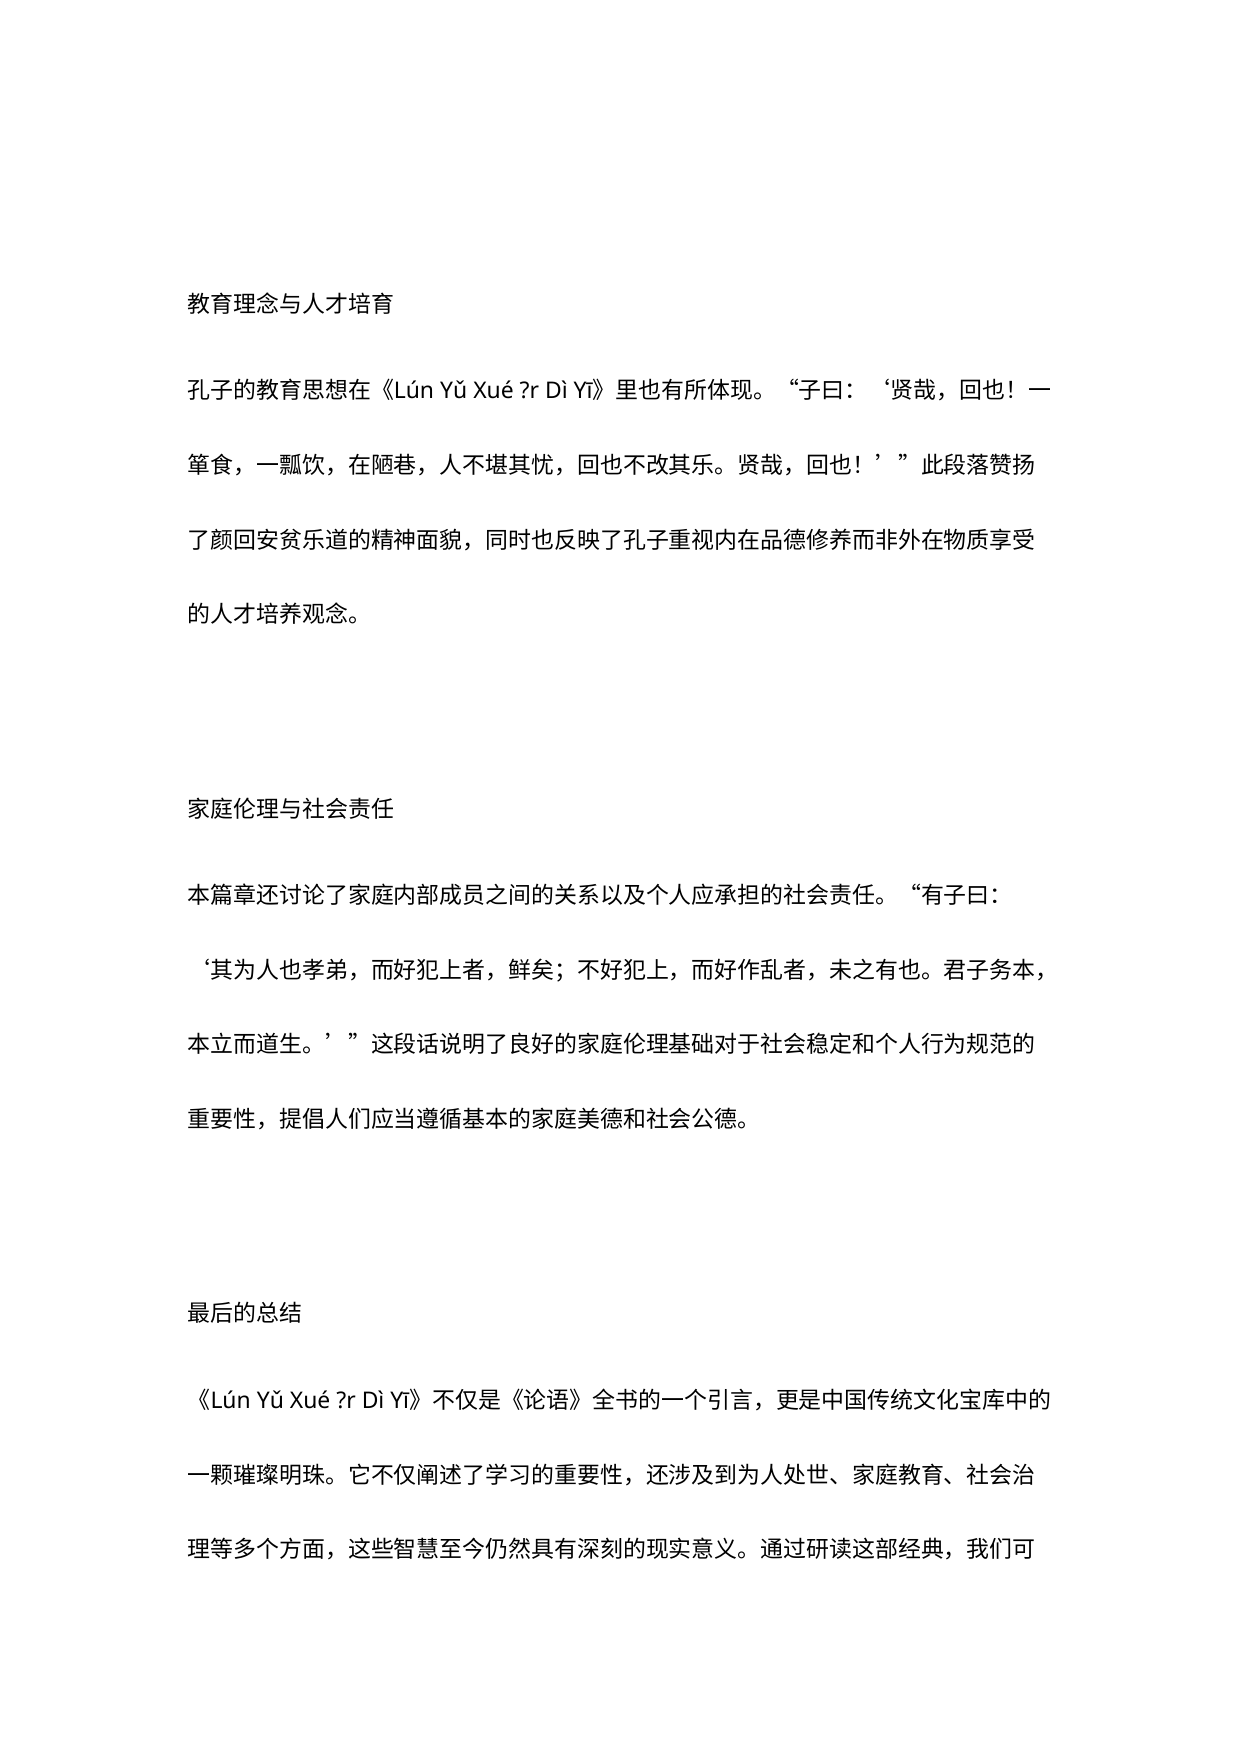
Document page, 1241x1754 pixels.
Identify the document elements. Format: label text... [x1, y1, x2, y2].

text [187, 1366, 1053, 1580]
text 家庭伦理与社会责任 [187, 774, 1053, 839]
text 教育理念与人才培育 [187, 270, 1053, 335]
text 本篇章还讨论了家庭内部成员之间的关系以及个人应承担的社会责任。“有子曰：‘其为人也孝弟，而好犯上者，鲜矣；不好犯上，而好作乱者，未之有也。君子务本，本立而道生。’”这段话说明了良好的家庭伦理基础对于社会稳定和个人行为规范的重要性，提倡人们应当遵循基本的家庭美德和社会公德。 [187, 861, 1053, 1150]
text 孔子的教育思想在《Lún Yǔ Xué ?r Dì Yī》里也有所体现。“子曰：‘贤哉，回也！一箪食，一瓢饮，在陋巷，人不堪其忧，回也不改其乐。贤哉，回也！’”此段落赞扬了颜回安贫乐道的精神面貌，同时也反映了孔子重视内在品德修养而非外在物质享受的人才培养观念。 [187, 356, 1053, 645]
text 最后的总结 [187, 1279, 1053, 1344]
